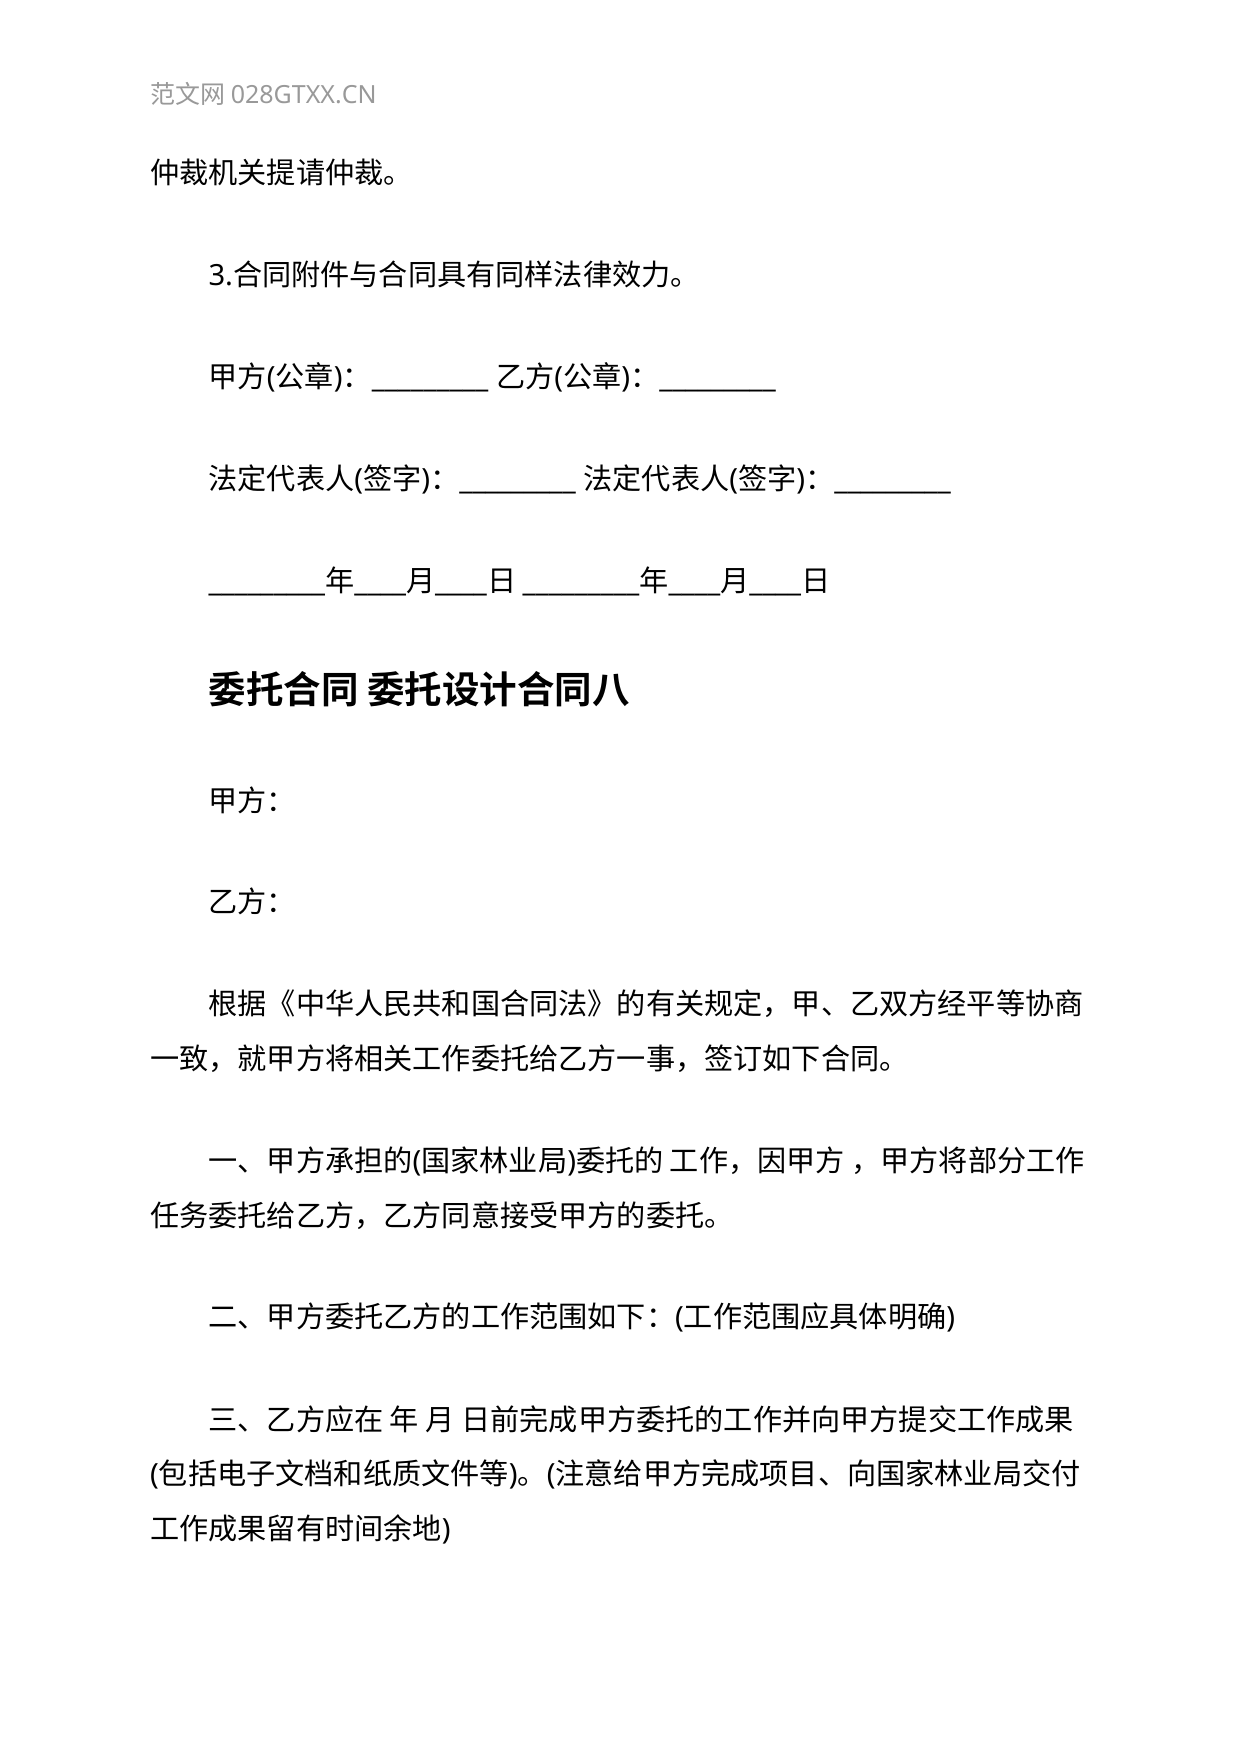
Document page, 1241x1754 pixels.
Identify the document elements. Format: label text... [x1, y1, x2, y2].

text _________年____月____日 _________年____月____日 [150, 558, 1090, 600]
text 二、甲方委托乙方的工作范围如下：(工作范围应具体明确) [150, 1294, 1090, 1336]
text 甲方(公章)：_________ 乙方(公章)：_________ [150, 354, 1090, 396]
text 委托合同 委托设计合同八 [150, 660, 1090, 714]
text 法定代表人(签字)：_________ 法定代表人(签字)：_________ [150, 456, 1090, 498]
text 3.合同附件与合同具有同样法律效力。 [150, 252, 1090, 294]
text 一、甲方承担的(国家林业局)委托的 工作，因甲方 ，甲方将部分工作任务委托给乙方，乙方同意接受甲方的委托。 [150, 1137, 1090, 1234]
text 三、乙方应在 年 月 日前完成甲方委托的工作并向甲方提交工作成果(包括电子文档和纸质文件等)。(注意给甲方完成项目、向国家林业局交付工作成果留有时间余地) [150, 1396, 1090, 1548]
text 乙方： [150, 879, 1090, 921]
text 甲方： [150, 777, 1090, 819]
text 根据《中华人民共和国合同法》的有关规定，甲、乙双方经平等协商一致，就甲方将相关工作委托给乙方一事，签订如下合同。 [150, 981, 1090, 1078]
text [150, 150, 1090, 192]
